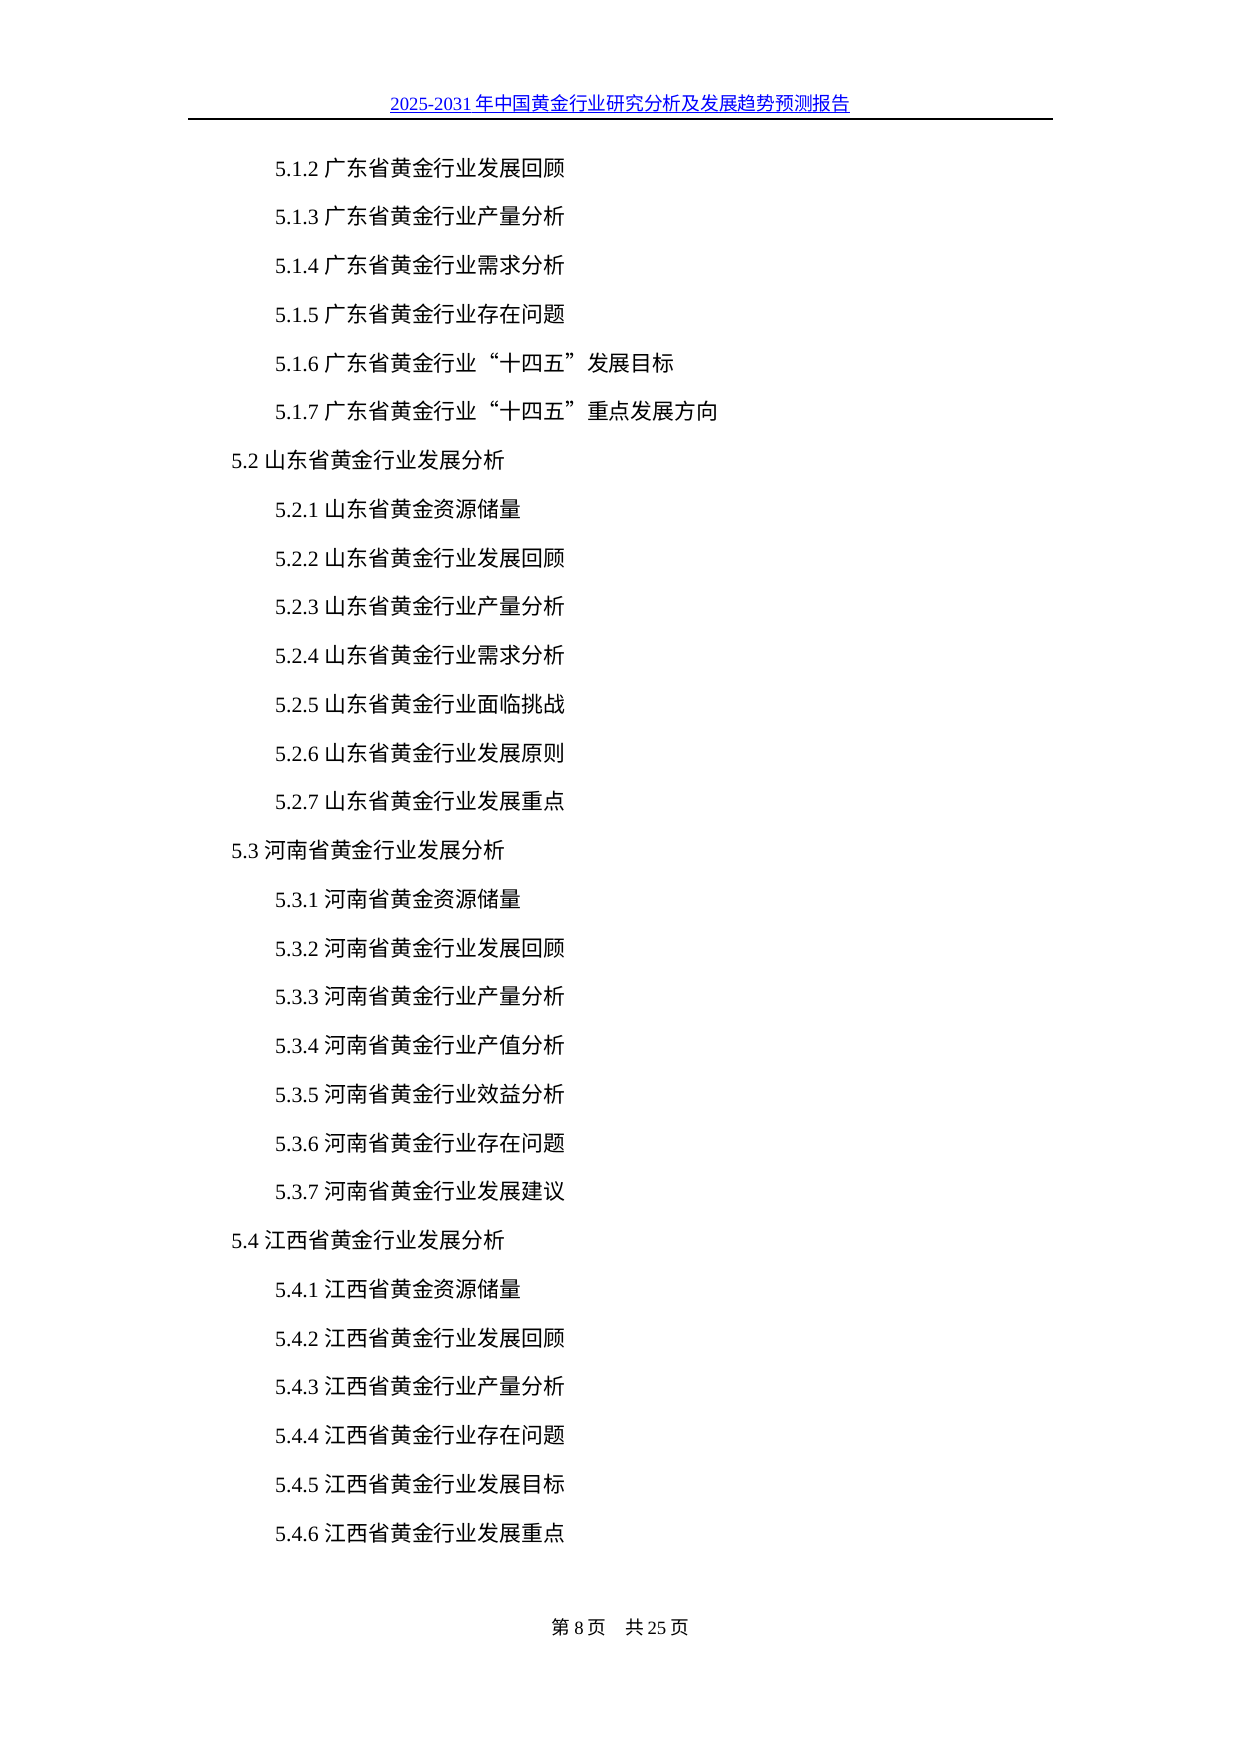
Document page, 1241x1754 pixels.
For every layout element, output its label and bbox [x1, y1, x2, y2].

text [187, 150, 1053, 1548]
